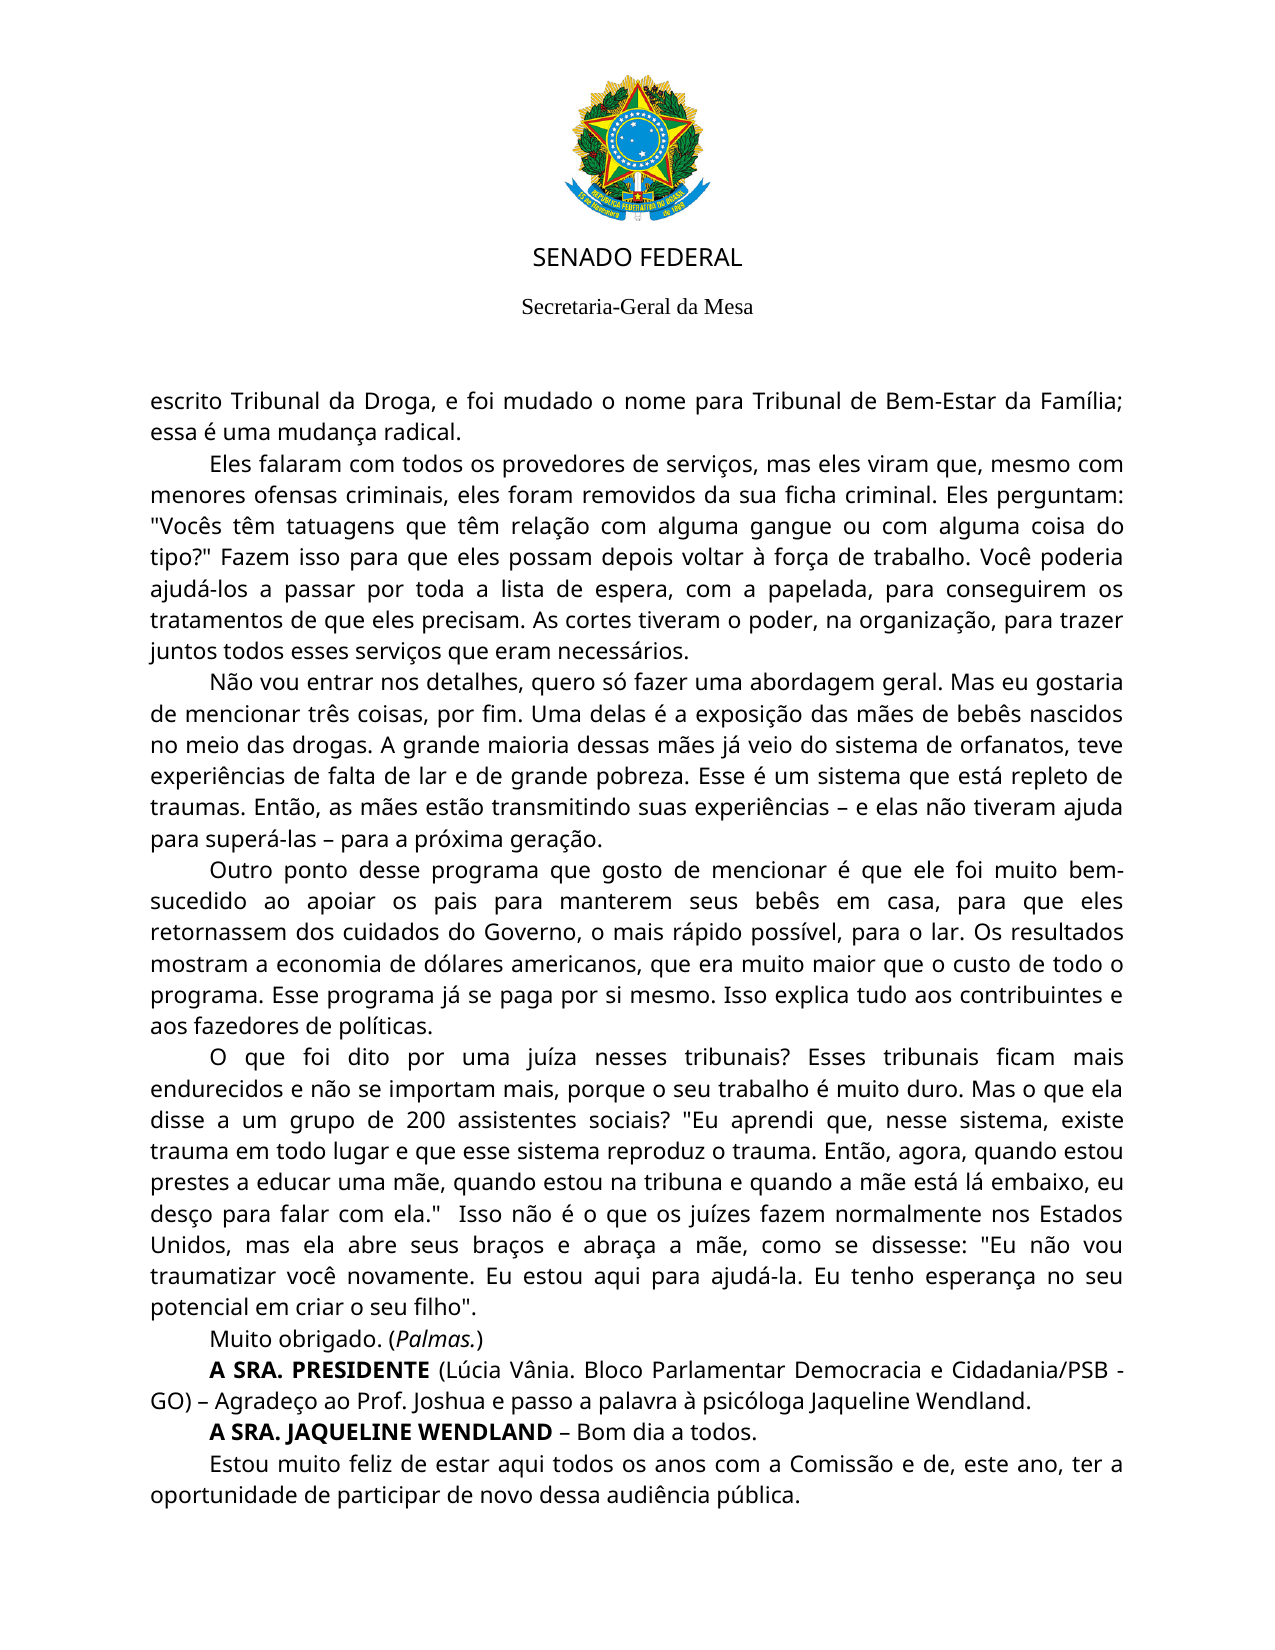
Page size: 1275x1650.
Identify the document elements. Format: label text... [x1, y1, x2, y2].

text Outro ponto desse programa que gosto de mencionar é que ele foi muito bem-sucedido ao apoiar os pais para manterem seus bebês em casa, para que eles retornassem dos cuidados do Governo, o mais rápido possível, para o lar. Os resultados mostram a economia de dólares americanos, que era muito maior que o custo de todo o programa. Esse programa já se paga por si mesmo. Isso explica tudo aos contribuintes e aos fazedores de políticas. [150, 854, 1125, 1041]
text Não vou entrar nos detalhes, quero só fazer uma abordagem geral. Mas eu gostaria de mencionar três coisas, por fim. Uma delas é a exposição das mães de bebês nascidos no meio das drogas. A grande maioria dessas mães já veio do sistema de orfanatos, teve experiências de falta de lar e de grande pobreza. Esse é um sistema que está repleto de traumas. Então, as mães estão transmitindo suas experiências – e elas não tiveram ajuda para superá-las – para a próxima geração. [150, 666, 1125, 854]
text Muito obrigado. (Palmas.) [150, 1322, 1125, 1354]
text Eles falaram com todos os provedores de serviços, mas eles viram que, mesmo com menores ofensas criminais, eles foram removidos da sua ficha criminal. Eles perguntam: "Vocês têm tatuagens que têm relação com alguma gangue ou com alguma coisa do tipo?" Fazem isso para que eles possam depois voltar à força de trabalho. Você poderia ajudá-los a passar por toda a lista de espera, com a papelada, para conseguirem os tratamentos de que eles precisam. As cortes tiveram o poder, na organização, para trazer juntos todos esses serviços que eram necessários. [150, 447, 1125, 666]
text A SRA. JAQUELINE WENDLAND – Bom dia a todos. [150, 1416, 1125, 1447]
text A SRA. PRESIDENTE (Lúcia Vânia. Bloco Parlamentar Democracia e Cidadania/PSB - GO) – Agradeço ao Prof. Joshua e passo a palavra à psicóloga Jaqueline Wendland. [150, 1354, 1125, 1416]
text Estou muito feliz de estar aqui todos os anos com a Comissão e de, este ano, ter a oportunidade de participar de novo dessa audiência pública. [150, 1447, 1125, 1510]
text O que foi dito por uma juíza nesses tribunais? Esses tribunais ficam mais endurecidos e não se importam mais, porque o seu trabalho é muito duro. Mas o que ela disse a um grupo de 200 assistentes sociais? "Eu aprendi que, nesse sistema, existe trauma em todo lugar e que esse sistema reproduz o trauma. Então, agora, quando estou prestes a educar uma mãe, quando estou na tribuna e quando a mãe está lá embaixo, eu desço para falar com ela." Isso não é o que os juízes fazem normalmente nos Estados Unidos, mas ela abre seus braços e abraça a mãe, como se dissesse: "Eu não vou traumatizar você novamente. Eu estou aqui para ajudá-la. Eu tenho esperança no seu potencial em criar o seu filho". [150, 1041, 1125, 1322]
picture [564, 75, 711, 221]
